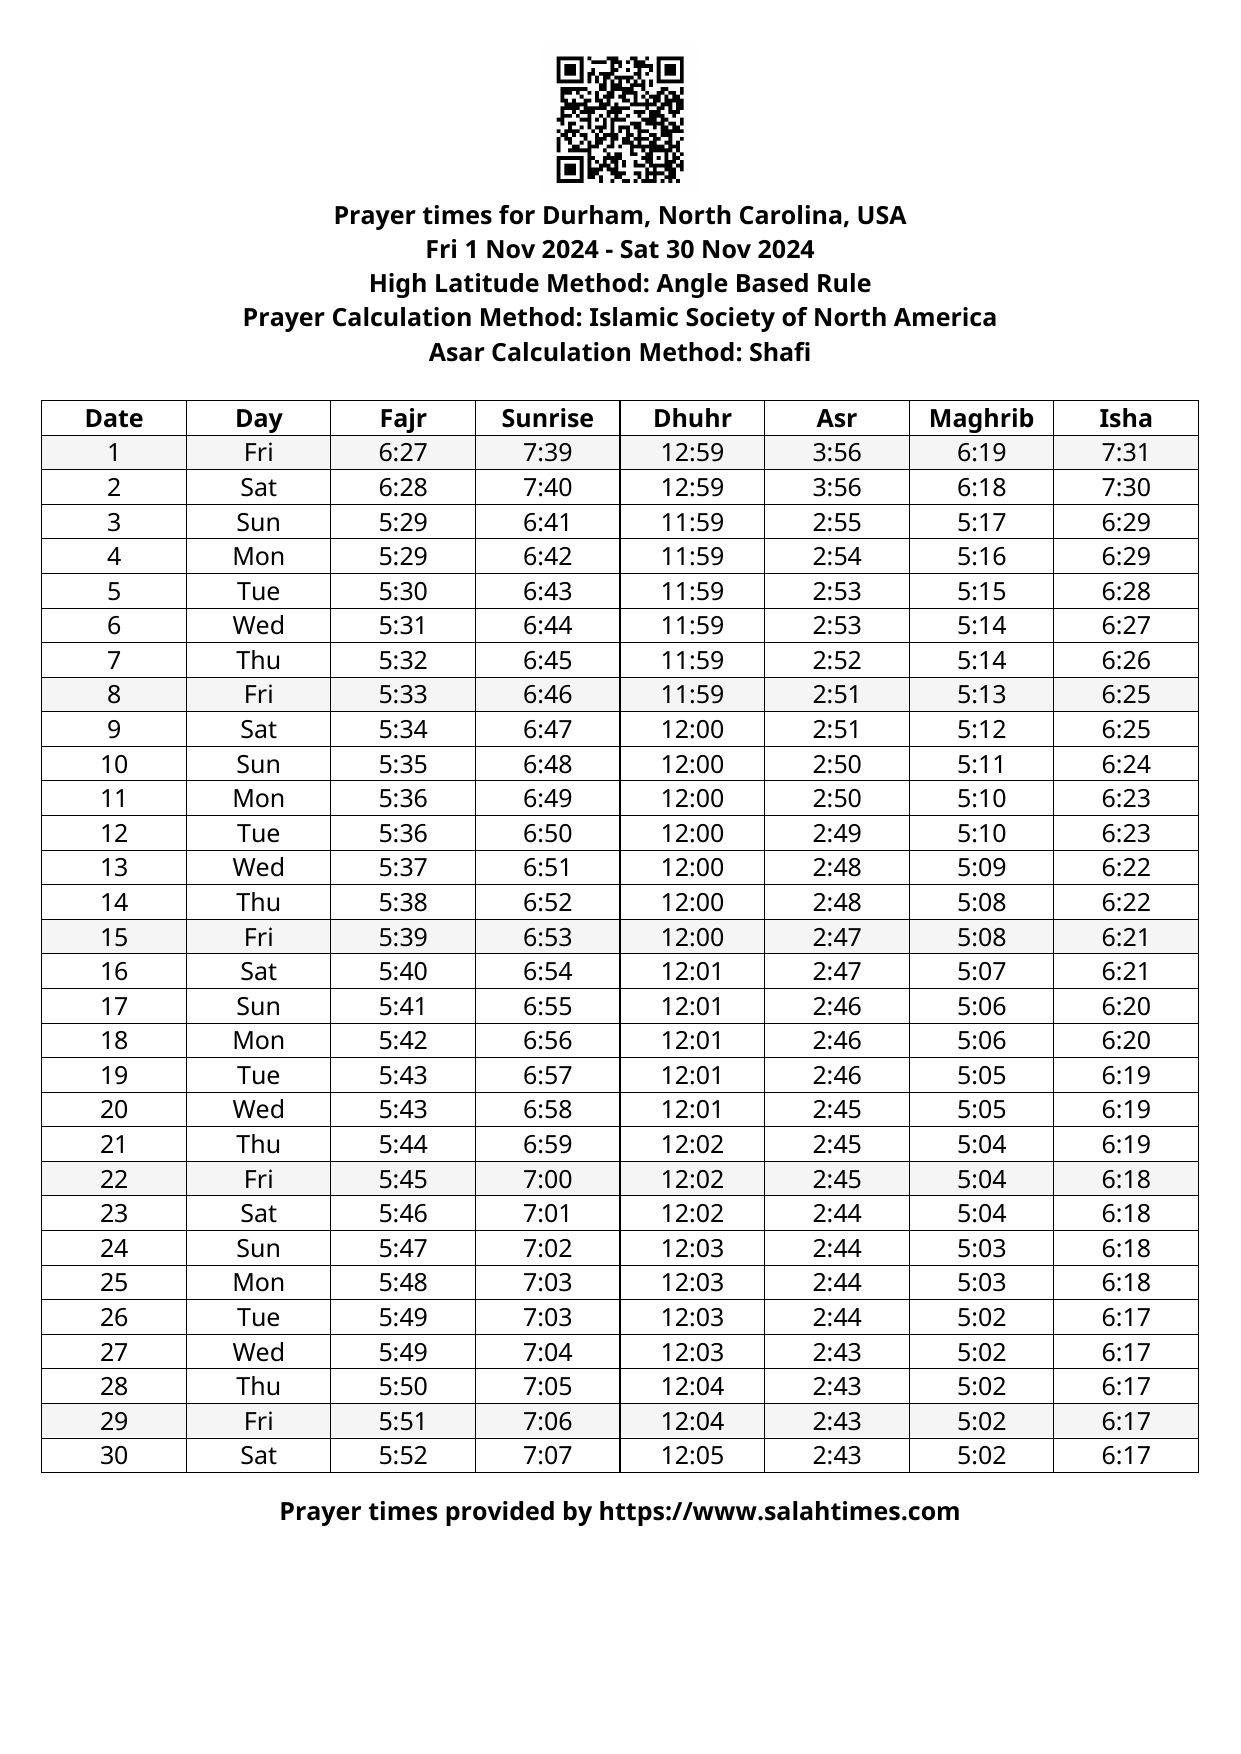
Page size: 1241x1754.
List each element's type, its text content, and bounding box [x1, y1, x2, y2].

table_cell 6:54 [476, 954, 619, 988]
table_cell 6:23 [1054, 781, 1198, 815]
table_cell 7:02 [476, 1231, 619, 1264]
table_cell Wed [187, 609, 330, 642]
table_cell 5:10 [910, 781, 1053, 815]
table_cell 5:47 [331, 1231, 475, 1264]
table_cell 2:47 [765, 954, 909, 988]
table_cell 21 [42, 1127, 186, 1161]
table_cell 5:44 [331, 1127, 475, 1161]
table_cell 12:04 [621, 1404, 764, 1437]
table_cell 7:05 [476, 1369, 619, 1403]
table_cell 5:08 [910, 885, 1053, 919]
table_cell 12:02 [621, 1162, 764, 1195]
table_cell 6:25 [1054, 712, 1198, 746]
table_cell 5:48 [331, 1266, 475, 1299]
table_cell 6:18 [1054, 1162, 1198, 1195]
table_cell 5 [42, 574, 186, 607]
table_cell 6:52 [476, 885, 619, 919]
table_cell 7:06 [476, 1404, 619, 1437]
table_cell 6:19 [1054, 1127, 1198, 1161]
table_cell 5:46 [331, 1196, 475, 1230]
table_cell 2:53 [765, 574, 909, 607]
table_cell 5:04 [910, 1127, 1053, 1161]
table_cell 5:03 [910, 1266, 1053, 1299]
table_cell Fri [187, 1404, 330, 1437]
table_cell 6:48 [476, 747, 619, 780]
table_cell 12:04 [621, 1369, 764, 1403]
table_cell Thu [187, 1127, 330, 1161]
table_cell 6:27 [331, 436, 475, 469]
table_cell 6:43 [476, 574, 619, 607]
table_cell 5:08 [910, 920, 1053, 953]
table_cell 10 [42, 747, 186, 780]
table_cell 7:07 [476, 1439, 619, 1472]
table_cell 5:02 [910, 1335, 1053, 1368]
table_cell Mon [187, 1024, 330, 1057]
table_cell 5:50 [331, 1369, 475, 1403]
table_cell 5:37 [331, 851, 475, 884]
table_cell 11:59 [621, 678, 764, 711]
table_cell 30 [42, 1439, 186, 1472]
table_cell 5:14 [910, 609, 1053, 642]
table_cell 6:29 [1054, 505, 1198, 538]
table_cell 8 [42, 678, 186, 711]
table_cell 5:36 [331, 816, 475, 849]
table_header Isha [1054, 401, 1198, 434]
table_cell 20 [42, 1093, 186, 1126]
table_cell 5:35 [331, 747, 475, 780]
table_cell 24 [42, 1231, 186, 1264]
table_cell Fri [187, 1162, 330, 1195]
table_cell 6:59 [476, 1127, 619, 1161]
table_cell 2:44 [765, 1231, 909, 1264]
table_cell 6:46 [476, 678, 619, 711]
text Prayer Calculation Method: Islamic Society of North America [42, 300, 1198, 334]
table_cell 12:02 [621, 1127, 764, 1161]
table_cell 5:36 [331, 781, 475, 815]
table_cell 7:03 [476, 1266, 619, 1299]
table_cell 6:17 [1054, 1335, 1198, 1368]
table_cell 7 [42, 643, 186, 677]
text Prayer times for Durham, North Carolina, USA [42, 198, 1198, 232]
table_cell 6:19 [1054, 1058, 1198, 1092]
table_cell 5:05 [910, 1093, 1053, 1126]
table_cell 2 [42, 470, 186, 504]
table_cell 2:49 [765, 816, 909, 849]
table_cell 5:12 [910, 712, 1053, 746]
table_cell 6:19 [1054, 1093, 1198, 1126]
table_cell 23 [42, 1196, 186, 1230]
table_cell 2:44 [765, 1196, 909, 1230]
table_cell Fri [187, 678, 330, 711]
table_cell 12:03 [621, 1300, 764, 1334]
table_cell 26 [42, 1300, 186, 1334]
table_cell 12:00 [621, 781, 764, 815]
table_cell 27 [42, 1335, 186, 1368]
table_cell 5:11 [910, 747, 1053, 780]
table_cell 7:04 [476, 1335, 619, 1368]
table_cell 6:17 [1054, 1300, 1198, 1334]
table_cell 5:06 [910, 1024, 1053, 1057]
table_cell 11:59 [621, 643, 764, 677]
table_cell 5:14 [910, 643, 1053, 677]
table_header Dhuhr [621, 401, 764, 434]
table_cell 6:18 [1054, 1196, 1198, 1230]
table_cell 2:43 [765, 1439, 909, 1472]
table_cell 3:56 [765, 470, 909, 504]
table_cell 6:42 [476, 539, 619, 573]
table_header Fajr [331, 401, 475, 434]
table_cell 12:01 [621, 1058, 764, 1092]
table_cell Sat [187, 470, 330, 504]
table_cell 6:57 [476, 1058, 619, 1092]
table_cell 6:18 [1054, 1231, 1198, 1264]
table_cell Sat [187, 1439, 330, 1472]
table_cell 7:00 [476, 1162, 619, 1195]
table_cell 5:07 [910, 954, 1053, 988]
table_cell 6:20 [1054, 1024, 1198, 1057]
table_cell Sat [187, 1196, 330, 1230]
table_cell 7:40 [476, 470, 619, 504]
table_cell 5:43 [331, 1093, 475, 1126]
table_cell 5:33 [331, 678, 475, 711]
table_cell 5:09 [910, 851, 1053, 884]
table_cell 11:59 [621, 574, 764, 607]
table_cell Sat [187, 712, 330, 746]
text Fri 1 Nov 2024 - Sat 30 Nov 2024 [42, 232, 1198, 266]
table_cell 2:50 [765, 747, 909, 780]
table_cell 6:23 [1054, 816, 1198, 849]
table_cell 2:43 [765, 1404, 909, 1437]
text Asar Calculation Method: Shafi [42, 334, 1198, 368]
table_cell 2:45 [765, 1093, 909, 1126]
table_cell 6:24 [1054, 747, 1198, 780]
table_cell 6:25 [1054, 678, 1198, 711]
table_cell 5:51 [331, 1404, 475, 1437]
table_cell 6:50 [476, 816, 619, 849]
table_cell Tue [187, 1300, 330, 1334]
table_cell 12:02 [621, 1196, 764, 1230]
table_header Asr [765, 401, 909, 434]
table_cell 5:45 [331, 1162, 475, 1195]
text Prayer times provided by https://www.salahtimes.com [42, 1494, 1198, 1528]
table_header Maghrib [910, 401, 1053, 434]
table_cell 6:27 [1054, 609, 1198, 642]
table_cell 5:04 [910, 1162, 1053, 1195]
table_cell 6:55 [476, 989, 619, 1022]
table_cell 11:59 [621, 539, 764, 573]
table_cell 6:26 [1054, 643, 1198, 677]
table_cell Sun [187, 505, 330, 538]
table_cell 14 [42, 885, 186, 919]
table_cell 6:28 [331, 470, 475, 504]
table_cell 6:18 [1054, 1266, 1198, 1299]
table_cell 3 [42, 505, 186, 538]
table_cell 16 [42, 954, 186, 988]
table_cell 19 [42, 1058, 186, 1092]
table_cell 5:31 [331, 609, 475, 642]
table_cell 15 [42, 920, 186, 953]
table_cell Thu [187, 643, 330, 677]
table_cell Sun [187, 989, 330, 1022]
table_cell Wed [187, 1335, 330, 1368]
table_cell 2:50 [765, 781, 909, 815]
table_cell 2:52 [765, 643, 909, 677]
table_cell 12:59 [621, 436, 764, 469]
table_cell 6:49 [476, 781, 619, 815]
table_cell 5:38 [331, 885, 475, 919]
table_cell 7:39 [476, 436, 619, 469]
table_cell 5:13 [910, 678, 1053, 711]
table_cell 6:19 [910, 436, 1053, 469]
table_cell 6:17 [1054, 1404, 1198, 1437]
table_cell 7:31 [1054, 436, 1198, 469]
table_cell 5:15 [910, 574, 1053, 607]
table_cell 12:03 [621, 1231, 764, 1264]
table_header Day [187, 401, 330, 434]
table_cell 5:17 [910, 505, 1053, 538]
table_cell 12:00 [621, 747, 764, 780]
table_cell 6:28 [1054, 574, 1198, 607]
table_cell Tue [187, 574, 330, 607]
table_cell 7:30 [1054, 470, 1198, 504]
table_cell 2:51 [765, 712, 909, 746]
table_cell 25 [42, 1266, 186, 1299]
table_cell 2:47 [765, 920, 909, 953]
table_cell 5:03 [910, 1231, 1053, 1264]
table_cell 5:02 [910, 1369, 1053, 1403]
table_cell 6:44 [476, 609, 619, 642]
table_cell 6:21 [1054, 920, 1198, 953]
table_header Date [42, 401, 186, 434]
table_cell 2:44 [765, 1266, 909, 1299]
table_cell 2:46 [765, 1024, 909, 1057]
table_cell Sun [187, 747, 330, 780]
table_cell 29 [42, 1404, 186, 1437]
table_cell 22 [42, 1162, 186, 1195]
table_cell 6:47 [476, 712, 619, 746]
table_cell 6:20 [1054, 989, 1198, 1022]
table_cell 5:16 [910, 539, 1053, 573]
table_cell 4 [42, 539, 186, 573]
table_cell 2:43 [765, 1369, 909, 1403]
table_cell 12:03 [621, 1335, 764, 1368]
table_cell 18 [42, 1024, 186, 1057]
table_cell 6:29 [1054, 539, 1198, 573]
table_cell 12 [42, 816, 186, 849]
table_cell 7:03 [476, 1300, 619, 1334]
table_cell 6:21 [1054, 954, 1198, 988]
table_cell 3:56 [765, 436, 909, 469]
table_cell 5:05 [910, 1058, 1053, 1092]
table_cell 5:49 [331, 1300, 475, 1334]
table_cell 12:00 [621, 920, 764, 953]
table_cell 6:22 [1054, 885, 1198, 919]
table_cell Thu [187, 1369, 330, 1403]
table_cell 6:18 [910, 470, 1053, 504]
table_cell 2:45 [765, 1127, 909, 1161]
table_header Sunrise [476, 401, 619, 434]
table_cell 12:01 [621, 954, 764, 988]
table_cell 12:00 [621, 885, 764, 919]
table_cell Mon [187, 1266, 330, 1299]
table_cell 6:56 [476, 1024, 619, 1057]
table_cell 12:05 [621, 1439, 764, 1472]
table_cell Mon [187, 781, 330, 815]
table_cell 2:53 [765, 609, 909, 642]
table_cell Fri [187, 920, 330, 953]
table_cell 6:22 [1054, 851, 1198, 884]
table_cell 12:00 [621, 712, 764, 746]
table_cell 5:39 [331, 920, 475, 953]
table_cell 5:30 [331, 574, 475, 607]
table_cell 5:40 [331, 954, 475, 988]
table_cell 5:29 [331, 539, 475, 573]
table_cell Sat [187, 954, 330, 988]
table_cell Mon [187, 539, 330, 573]
table_cell Fri [187, 436, 330, 469]
table_cell 2:54 [765, 539, 909, 573]
table_cell 6:41 [476, 505, 619, 538]
table_cell 12:01 [621, 989, 764, 1022]
table_cell 2:51 [765, 678, 909, 711]
table_cell 12:00 [621, 816, 764, 849]
table_cell Sun [187, 1231, 330, 1264]
table_cell 12:00 [621, 851, 764, 884]
table_cell 6:17 [1054, 1439, 1198, 1472]
table_cell 6:53 [476, 920, 619, 953]
table_cell 5:43 [331, 1058, 475, 1092]
table_cell 5:42 [331, 1024, 475, 1057]
table_cell 5:06 [910, 989, 1053, 1022]
table_cell 2:43 [765, 1335, 909, 1368]
table_cell 6:17 [1054, 1369, 1198, 1403]
table_cell 6:58 [476, 1093, 619, 1126]
table_cell 6:45 [476, 643, 619, 677]
table_cell 17 [42, 989, 186, 1022]
table_cell 12:01 [621, 1024, 764, 1057]
table_cell 5:34 [331, 712, 475, 746]
table_cell 11:59 [621, 505, 764, 538]
table_cell 2:45 [765, 1162, 909, 1195]
table_cell 5:02 [910, 1300, 1053, 1334]
table_cell 5:52 [331, 1439, 475, 1472]
table_cell 2:46 [765, 1058, 909, 1092]
table_cell 2:46 [765, 989, 909, 1022]
text High Latitude Method: Angle Based Rule [42, 266, 1198, 300]
table_cell 2:55 [765, 505, 909, 538]
table_cell 5:02 [910, 1404, 1053, 1437]
table_cell 11 [42, 781, 186, 815]
table_cell Tue [187, 816, 330, 849]
table_cell 7:01 [476, 1196, 619, 1230]
table_cell 2:48 [765, 885, 909, 919]
table_cell 2:44 [765, 1300, 909, 1334]
table_cell 12:59 [621, 470, 764, 504]
table_cell 28 [42, 1369, 186, 1403]
table_cell 12:01 [621, 1093, 764, 1126]
table_cell 11:59 [621, 609, 764, 642]
table_cell 6:51 [476, 851, 619, 884]
table_cell 9 [42, 712, 186, 746]
picture [542, 41, 699, 198]
table_cell 2:48 [765, 851, 909, 884]
table_cell Wed [187, 1093, 330, 1126]
table_cell 5:41 [331, 989, 475, 1022]
table_cell 1 [42, 436, 186, 469]
table_cell Thu [187, 885, 330, 919]
table_cell 5:04 [910, 1196, 1053, 1230]
table_cell Wed [187, 851, 330, 884]
table_cell 12:03 [621, 1266, 764, 1299]
table_cell 6 [42, 609, 186, 642]
table_cell 5:32 [331, 643, 475, 677]
table_cell 5:02 [910, 1439, 1053, 1472]
table_cell Tue [187, 1058, 330, 1092]
table_cell 5:29 [331, 505, 475, 538]
table_cell 5:49 [331, 1335, 475, 1368]
table_cell 5:10 [910, 816, 1053, 849]
table_cell 13 [42, 851, 186, 884]
